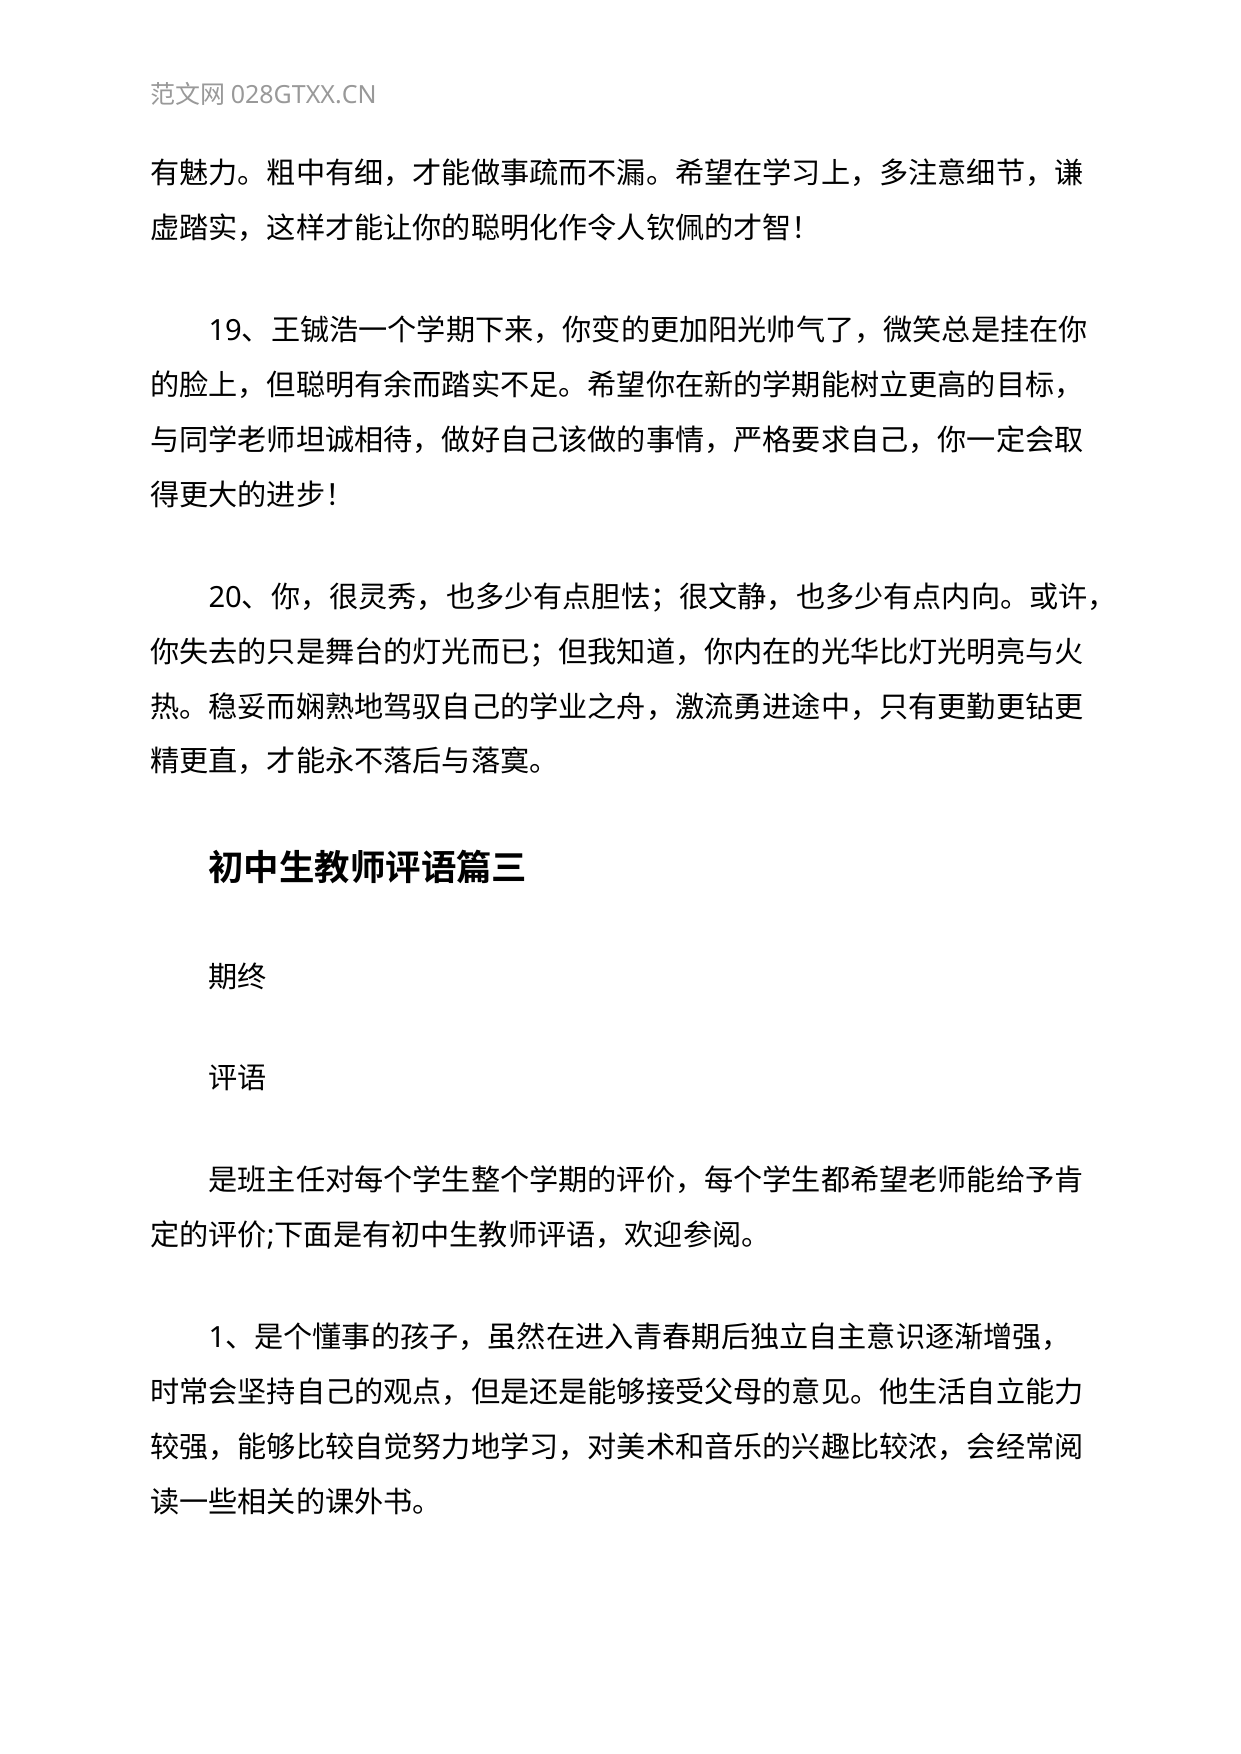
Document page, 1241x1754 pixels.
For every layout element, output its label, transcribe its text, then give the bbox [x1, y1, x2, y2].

text 19、王铖浩一个学期下来，你变的更加阳光帅气了，微笑总是挂在你的脸上，但聪明有余而踏实不足。希望你在新的学期能树立更高的目标，与同学老师坦诚相待，做好自己该做的事情，严格要求自己，你一定会取得更大的进步！ [150, 307, 1090, 514]
text 1、是个懂事的孩子，虽然在进入青春期后独立自主意识逐渐增强，时常会坚持自己的观点，但是还是能够接受父母的意见。他生活自立能力较强，能够比较自觉努力地学习，对美术和音乐的兴趣比较浓，会经常阅读一些相关的课外书。 [150, 1314, 1090, 1521]
text 初中生教师评语篇三 [150, 840, 1090, 891]
text 是班主任对每个学生整个学期的评价，每个学生都希望老师能给予肯定的评价;下面是有初中生教师评语，欢迎参阅。 [150, 1157, 1090, 1254]
text 20、你，很灵秀，也多少有点胆怯；很文静，也多少有点内向。或许，你失去的只是舞台的灯光而已；但我知道，你内在的光华比灯光明亮与火热。稳妥而娴熟地驾驭自己的学业之舟，激流勇进途中，只有更勤更钻更精更直，才能永不落后与落寞。 [150, 573, 1090, 780]
text 评语 [150, 1055, 1090, 1097]
text 期终 [150, 953, 1090, 996]
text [150, 150, 1090, 247]
